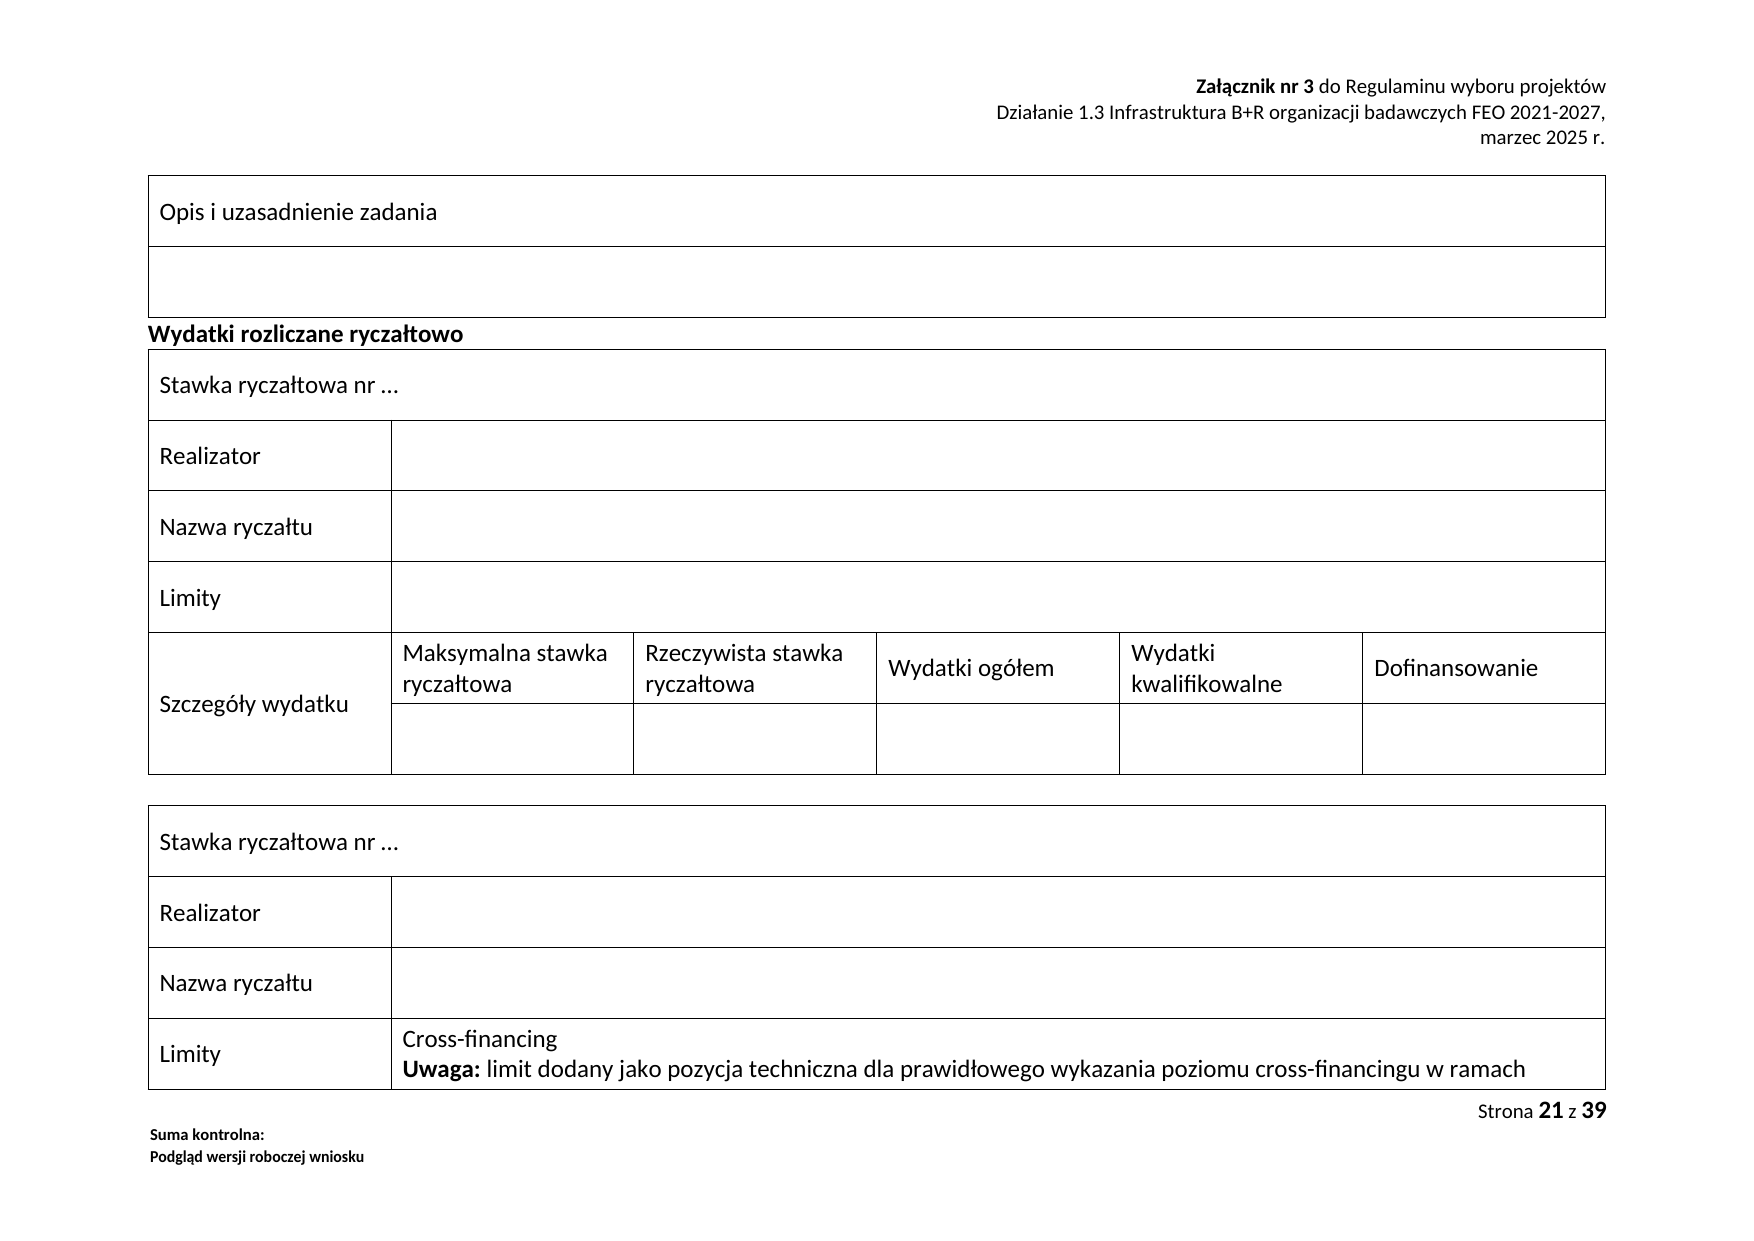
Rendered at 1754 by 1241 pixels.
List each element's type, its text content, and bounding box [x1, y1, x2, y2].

table_cell [1120, 704, 1362, 774]
table_cell Maksymalna stawka ryczałtowa [392, 633, 633, 703]
table_cell Realizator [149, 877, 391, 947]
table_cell [392, 562, 1605, 632]
table_cell Dofinansowanie [1363, 633, 1605, 703]
table_cell Nazwa ryczałtu [149, 491, 391, 561]
text Wydatki rozliczane ryczałtowo [148, 318, 1606, 349]
table_cell Rzeczywista stawka ryczałtowa [634, 633, 876, 703]
table_cell Limity [149, 1019, 391, 1088]
table_cell [392, 704, 633, 774]
table_cell Wydatki kwalifikowalne [1120, 633, 1362, 703]
table_cell [877, 704, 1119, 774]
table_header Stawka ryczałtowa nr … [149, 806, 1605, 876]
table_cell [392, 1019, 1605, 1088]
table_cell Limity [149, 562, 391, 632]
table_cell Realizator [149, 421, 391, 490]
table_cell Wydatki ogółem [877, 633, 1119, 703]
table_cell Nazwa ryczałtu [149, 948, 391, 1018]
table_cell [1363, 704, 1605, 774]
table_cell [392, 877, 1605, 947]
table_header Stawka ryczałtowa nr … [149, 350, 1605, 419]
table_cell Szczegóły wydatku [149, 633, 391, 774]
table_cell [392, 421, 1605, 490]
table_cell Opis i uzasadnienie zadania [149, 176, 1605, 246]
table_cell [634, 704, 876, 774]
table_cell [149, 247, 1605, 317]
table_cell [392, 491, 1605, 561]
table_cell [392, 948, 1605, 1018]
